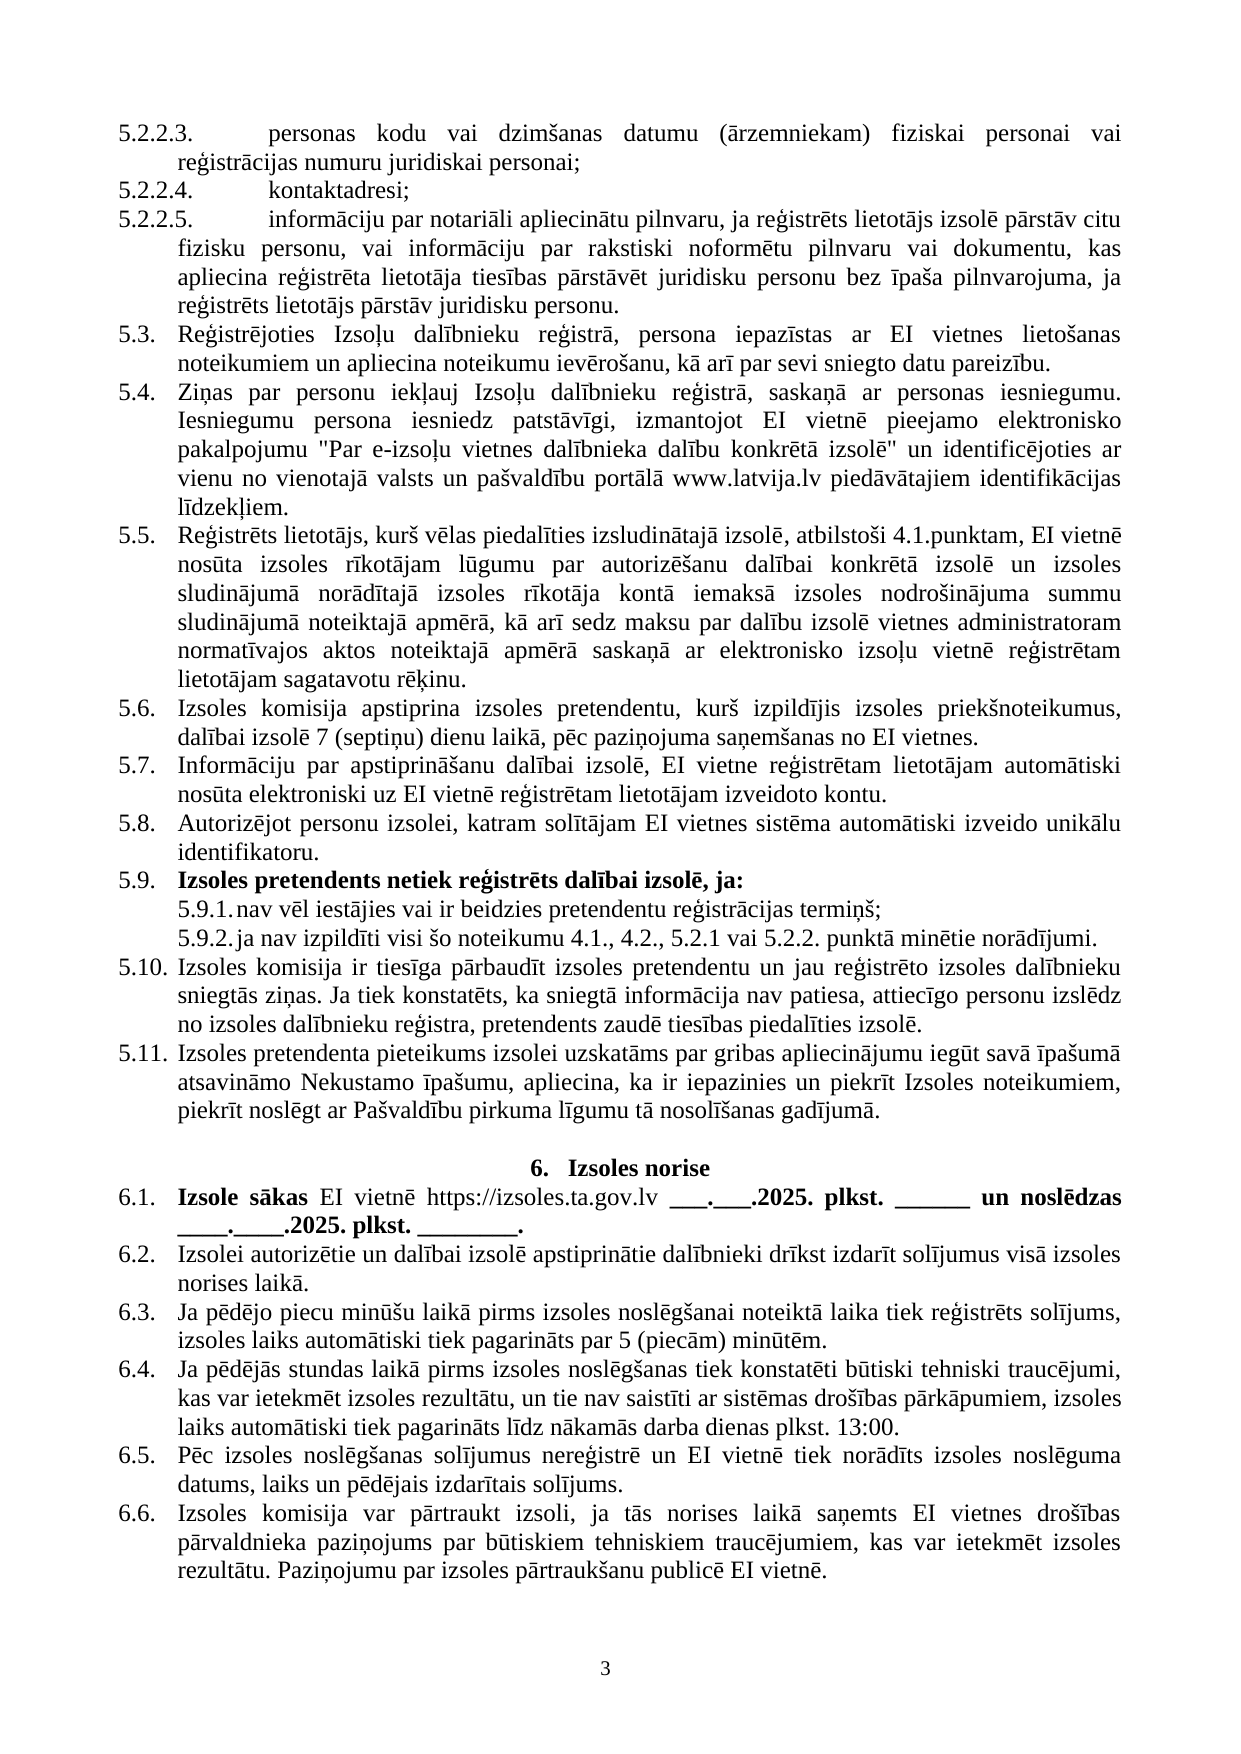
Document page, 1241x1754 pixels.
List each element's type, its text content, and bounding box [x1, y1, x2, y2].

list Izsoles pretendenta pieteikums izsolei uzskatāms par gribas apliecinājumu iegūt savā īpašumā atsavināmo Nekustamo īpašumu, apliecina, ka ir iepazinies un piekrīt Izsoles noteikumiem, piekrīt noslēgt ar Pašvaldību pirkuma līgumu tā nosolīšanas gadījumā. [118, 1038, 1122, 1124]
list kontaktadresi; [118, 176, 1122, 204]
list Izsoles komisija ir tiesīga pārbaudīt izsoles pretendentu un jau reģistrēto izsoles dalībnieku sniegtās ziņas. Ja tiek konstatēts, ka sniegtā informācija nav patiesa, attiecīgo personu izslēdz no izsoles dalībnieku reģistra, pretendents zaudē tiesības piedalīties izsolē. [118, 952, 1122, 1038]
list Izsoles komisija var pārtraukt izsoli, ja tās norises laikā saņemts EI vietnes drošības pārvaldnieka paziņojums par būtiskiem tehniskiem traucējumiem, kas var ietekmēt izsoles rezultātu. Paziņojumu par izsoles pārtraukšanu publicē EI vietnē. [118, 1498, 1122, 1584]
list Ja pēdējās stundas laikā pirms izsoles noslēgšanas tiek konstatēti būtiski tehniski traucējumi, kas var ietekmēt izsoles rezultātu, un tie nav saistīti ar sistēmas drošības pārkāpumiem, izsoles laiks automātiski tiek pagarināts līdz nākamās darba dienas plkst. 13:00. [118, 1354, 1122, 1441]
list nav vēl iestājies vai ir beidzies pretendentu reģistrācijas termiņš; [177, 894, 1122, 923]
list Ziņas par personu iekļauj Izsoļu dalībnieku reģistrā, saskaņā ar personas iesniegumu. Iesniegumu persona iesniedz patstāvīgi, izmantojot EI vietnē pieejamo elektronisko pakalpojumu "Par e-izsoļu vietnes dalībnieka dalību konkrētā izsolē" un identificējoties ar vienu no vienotajā valsts un pašvaldību portālā www.latvija.lv piedāvātajiem identifikācijas līdzekļiem. [118, 377, 1122, 521]
list Reģistrēts lietotājs, kurš vēlas piedalīties izsludinātajā izsolē, atbilstoši 4.1.punktam, EI vietnē nosūta izsoles rīkotājam lūgumu par autorizēšanu dalībai konkrētā izsolē un izsoles sludinājumā norādītajā izsoles rīkotāja kontā iemaksā izsoles nodrošinājuma summu sludinājumā noteiktajā apmērā, kā arī sedz maksu par dalību izsolē vietnes administratoram normatīvajos aktos noteiktajā apmērā saskaņā ar elektronisko izsoļu vietnē reģistrētam lietotājam sagatavotu rēķinu. [118, 521, 1122, 693]
list Autorizējot personu izsolei, katram solītājam EI vietnes sistēma automātiski izveido unikālu identifikatoru. [118, 808, 1122, 866]
list Izsoles komisija apstiprina izsoles pretendentu, kurš izpildījis izsoles priekšnoteikumus, dalībai izsolē 7 (septiņu) dienu laikā, pēc paziņojuma saņemšanas no EI vietnes. [118, 693, 1122, 751]
list informāciju par notariāli apliecinātu pilnvaru, ja reģistrēts lietotājs izsolē pārstāv citu fizisku personu, vai informāciju par rakstiski noformētu pilnvaru vai dokumentu, kas apliecina reģistrēta lietotāja tiesības pārstāvēt juridisku personu bez īpaša pilnvarojuma, ja reģistrēts lietotājs pārstāv juridisku personu. [118, 204, 1122, 319]
list Izsolei autorizētie un dalībai izsolē apstiprinātie dalībnieki drīkst izdarīt solījumus visā izsoles norises laikā. [118, 1239, 1122, 1297]
list Ja pēdējo piecu minūšu laikā pirms izsoles noslēgšanai noteiktā laika tiek reģistrēts solījums, izsoles laiks automātiski tiek pagarināts par 5 (piecām) minūtēm. [118, 1297, 1122, 1354]
list Pēc izsoles noslēgšanas solījumus nereģistrē un EI vietnē tiek norādīts izsoles noslēguma datums, laiks un pēdējais izdarītais solījums. [118, 1441, 1122, 1498]
list Reģistrējoties Izsoļu dalībnieku reģistrā, persona iepazīstas ar EI vietnes lietošanas noteikumiem un apliecina noteikumu ievērošanu, kā arī par sevi sniegto datu pareizību. [118, 319, 1122, 377]
list Informāciju par apstiprināšanu dalībai izsolē, EI vietne reģistrētam lietotājam automātiski nosūta elektroniski uz EI vietnē reģistrētam lietotājam izveidoto kontu. [118, 751, 1122, 808]
list personas kodu vai dzimšanas datumu (ārzemniekam) fiziskai personai vai reģistrācijas numuru juridiskai personai; [118, 118, 1122, 176]
list ja nav izpildīti visi šo noteikumu 4.1., 4.2., 5.2.1 vai 5.2.2. punktā minētie norādījumi. [177, 923, 1122, 952]
list Izsoles pretendents netiek reģistrēts dalībai izsolē, ja: [118, 866, 1122, 894]
list Izsole sākas EI vietnē https://izsoles.ta.gov.lv ___.___.2025. plkst. ______ un noslēdzas ____.____.2025. plkst. ________. [118, 1182, 1122, 1239]
list Izsoles norise [118, 1153, 1122, 1182]
